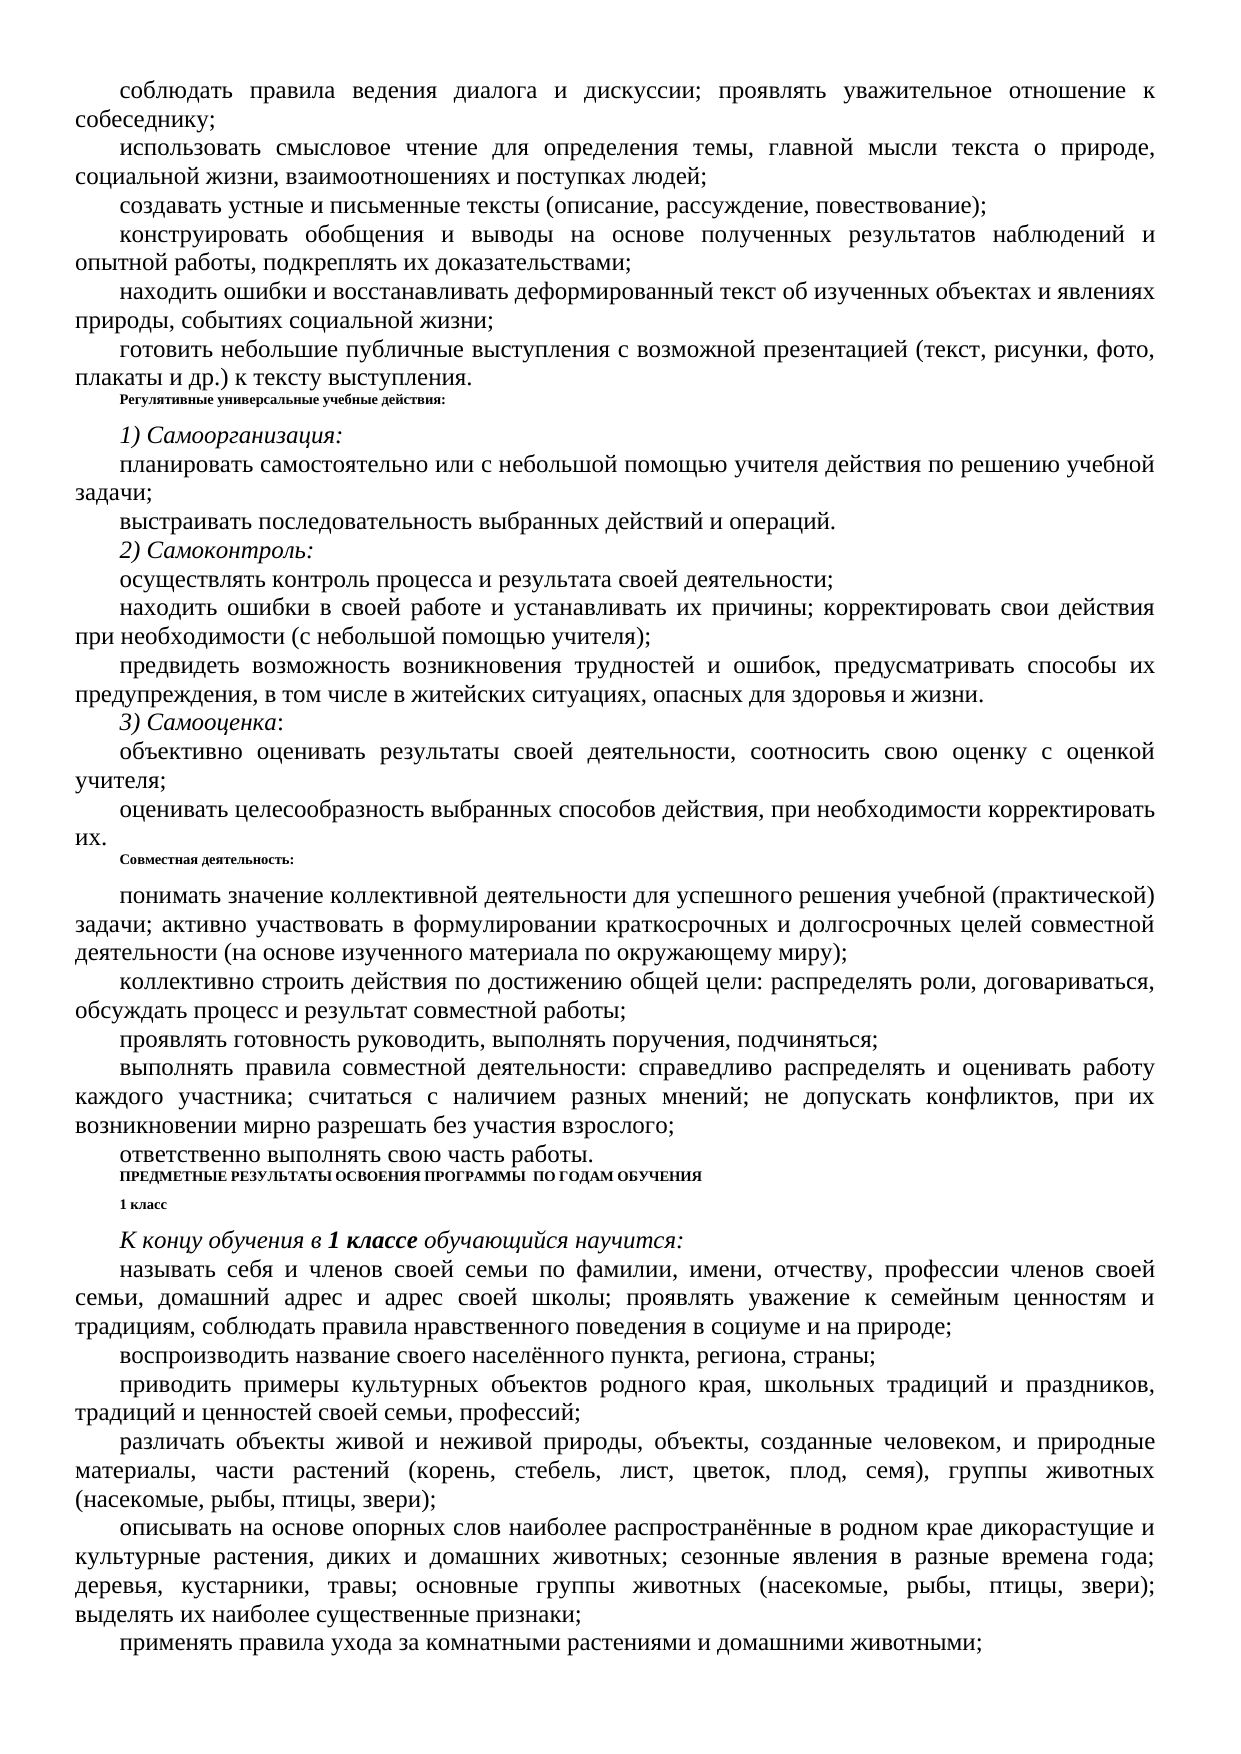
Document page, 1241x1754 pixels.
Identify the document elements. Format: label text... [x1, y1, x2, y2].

list создавать устные и письменные тексты (описание, рассуждение, повествование); [75, 190, 1156, 219]
list выстраивать последовательность выбранных действий и операций. [75, 506, 1156, 535]
list называть себя и членов своей семьи по фамилии, имени, отчеству, профессии членов своей семьи, домашний адрес и адрес своей школы; проявлять уважение к семейным ценностям и традициям, соблюдать правила нравственного поведения в социуме и на природе; [75, 1254, 1156, 1340]
list планировать самостоятельно или с небольшой помощью учителя действия по решению учебной задачи; [75, 449, 1156, 506]
list предвидеть возможность возникновения трудностей и ошибок, предусматривать способы их предупреждения, в том числе в житейских ситуациях, опасных для здоровья и жизни. [75, 650, 1156, 707]
text ПРЕДМЕТНЫЕ РЕЗУЛЬТАТЫ ОСВОЕНИЯ ПРОГРАММЫ ПО ГОДАМ ОБУЧЕНИЯ [75, 1167, 1156, 1196]
list находить ошибки в своей работе и устанавливать их причины; корректировать свои действия при необходимости (с небольшой помощью учителя); [75, 592, 1156, 650]
text 3) Самооценка: [75, 707, 1156, 736]
list описывать на основе опорных слов наиболее распространённые в родном крае дикорастущие и культурные растения, диких и домашних животных; сезонные явления в разные времена года; деревья, кустарники, травы; основные группы животных (насекомые, рыбы, птицы, звери); выделять их наиболее существенные признаки; [75, 1512, 1156, 1627]
list ответственно выполнять свою часть работы. [75, 1139, 1156, 1167]
text 1 класс [75, 1196, 1156, 1225]
text 2) Самоконтроль: [75, 535, 1156, 564]
list понимать значение коллективной деятельности для успешного решения учебной (практической) задачи; активно участвовать в формулировании краткосрочных и долгосрочных целей совместной деятельности (на основе изученного материала по окружающему миру); [75, 880, 1156, 966]
text Совместная деятельность: [75, 851, 1156, 880]
list осуществлять контроль процесса и результата своей деятельности; [75, 564, 1156, 592]
text К концу обучения в 1 классе обучающийся научится: [75, 1225, 1156, 1254]
text 1) Самоорганизация: [75, 420, 1156, 449]
list оценивать целесообразность выбранных способов действия, при необходимости корректировать их. [75, 794, 1156, 851]
list приводить примеры культурных объектов родного края, школьных традиций и праздников, традиций и ценностей своей семьи, профессий; [75, 1369, 1156, 1426]
list использовать смысловое чтение для определения темы, главной мысли текста о природе, социальной жизни, взаимоотношениях и поступках людей; [75, 132, 1156, 190]
list готовить небольшие публичные выступления с возможной презентацией (текст, рисунки, фото, плакаты и др.) к тексту выступления. [75, 334, 1156, 391]
list проявлять готовность руководить, выполнять поручения, подчиняться; [75, 1024, 1156, 1052]
list конструировать обобщения и выводы на основе полученных результатов наблюдений и опытной работы, подкреплять их доказательствами; [75, 219, 1156, 276]
list выполнять правила совместной деятельности: справедливо распределять и оценивать работу каждого участника; считаться с наличием разных мнений; не допускать конфликтов, при их возникновении мирно разрешать без участия взрослого; [75, 1052, 1156, 1139]
list применять правила ухода за комнатными растениями и домашними животными; [75, 1627, 1156, 1656]
list различать объекты живой и неживой природы, объекты, созданные человеком, и природные материалы, части растений (корень, стебель, лист, цветок, плод, семя), группы животных (насекомые, рыбы, птицы, звери); [75, 1426, 1156, 1512]
list объективно оценивать результаты своей деятельности, соотносить свою оценку с оценкой учителя; [75, 736, 1156, 794]
list воспроизводить название своего населённого пункта, региона, страны; [75, 1340, 1156, 1369]
list находить ошибки и восстанавливать деформированный текст об изученных объектах и явлениях природы, событиях социальной жизни; [75, 276, 1156, 334]
list соблюдать правила ведения диалога и дискуссии; проявлять уважительное отношение к собеседнику; [75, 75, 1156, 132]
list коллективно строить действия по достижению общей цели: распределять роли, договариваться, обсуждать процесс и результат совместной работы; [75, 966, 1156, 1024]
text Регулятивные универсальные учебные действия: [75, 391, 1156, 420]
